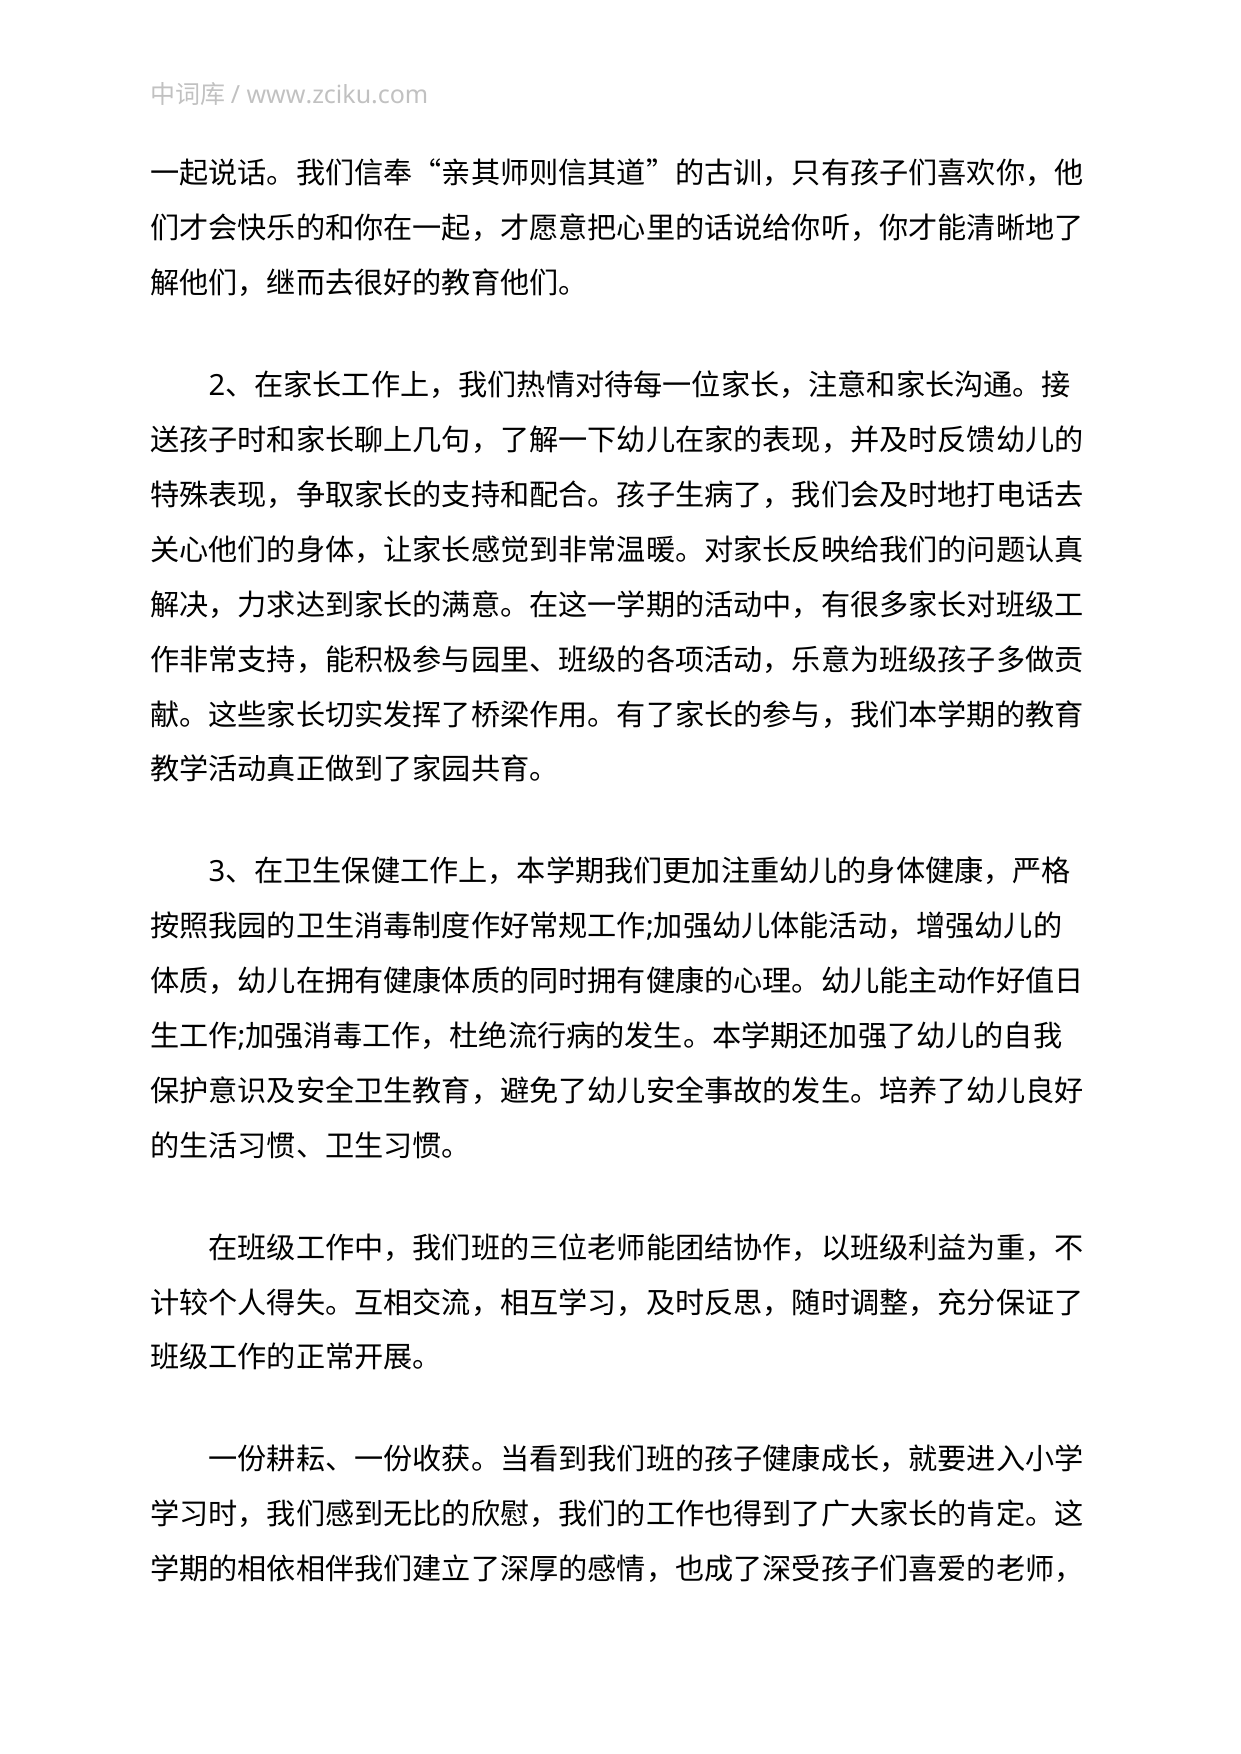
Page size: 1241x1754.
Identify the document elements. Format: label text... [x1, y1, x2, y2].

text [150, 150, 1090, 302]
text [150, 1436, 1090, 1588]
text 在班级工作中，我们班的三位老师能团结协作，以班级利益为重，不计较个人得失。互相交流，相互学习，及时反思，随时调整，充分保证了班级工作的正常开展。 [150, 1224, 1090, 1376]
text 2、在家长工作上，我们热情对待每一位家长，注意和家长沟通。接送孩子时和家长聊上几句，了解一下幼儿在家的表现，并及时反馈幼儿的特殊表现，争取家长的支持和配合。孩子生病了，我们会及时地打电话去关心他们的身体，让家长感觉到非常温暖。对家长反映给我们的问题认真解决，力求达到家长的满意。在这一学期的活动中，有很多家长对班级工作非常支持，能积极参与园里、班级的各项活动，乐意为班级孩子多做贡献。这些家长切实发挥了桥梁作用。有了家长的参与，我们本学期的教育教学活动真正做到了家园共育。 [150, 362, 1090, 788]
text 3、在卫生保健工作上，本学期我们更加注重幼儿的身体健康，严格按照我园的卫生消毒制度作好常规工作;加强幼儿体能活动，增强幼儿的体质，幼儿在拥有健康体质的同时拥有健康的心理。幼儿能主动作好值日生工作;加强消毒工作，杜绝流行病的发生。本学期还加强了幼儿的自我保护意识及安全卫生教育，避免了幼儿安全事故的发生。培养了幼儿良好的生活习惯、卫生习惯。 [150, 848, 1090, 1165]
